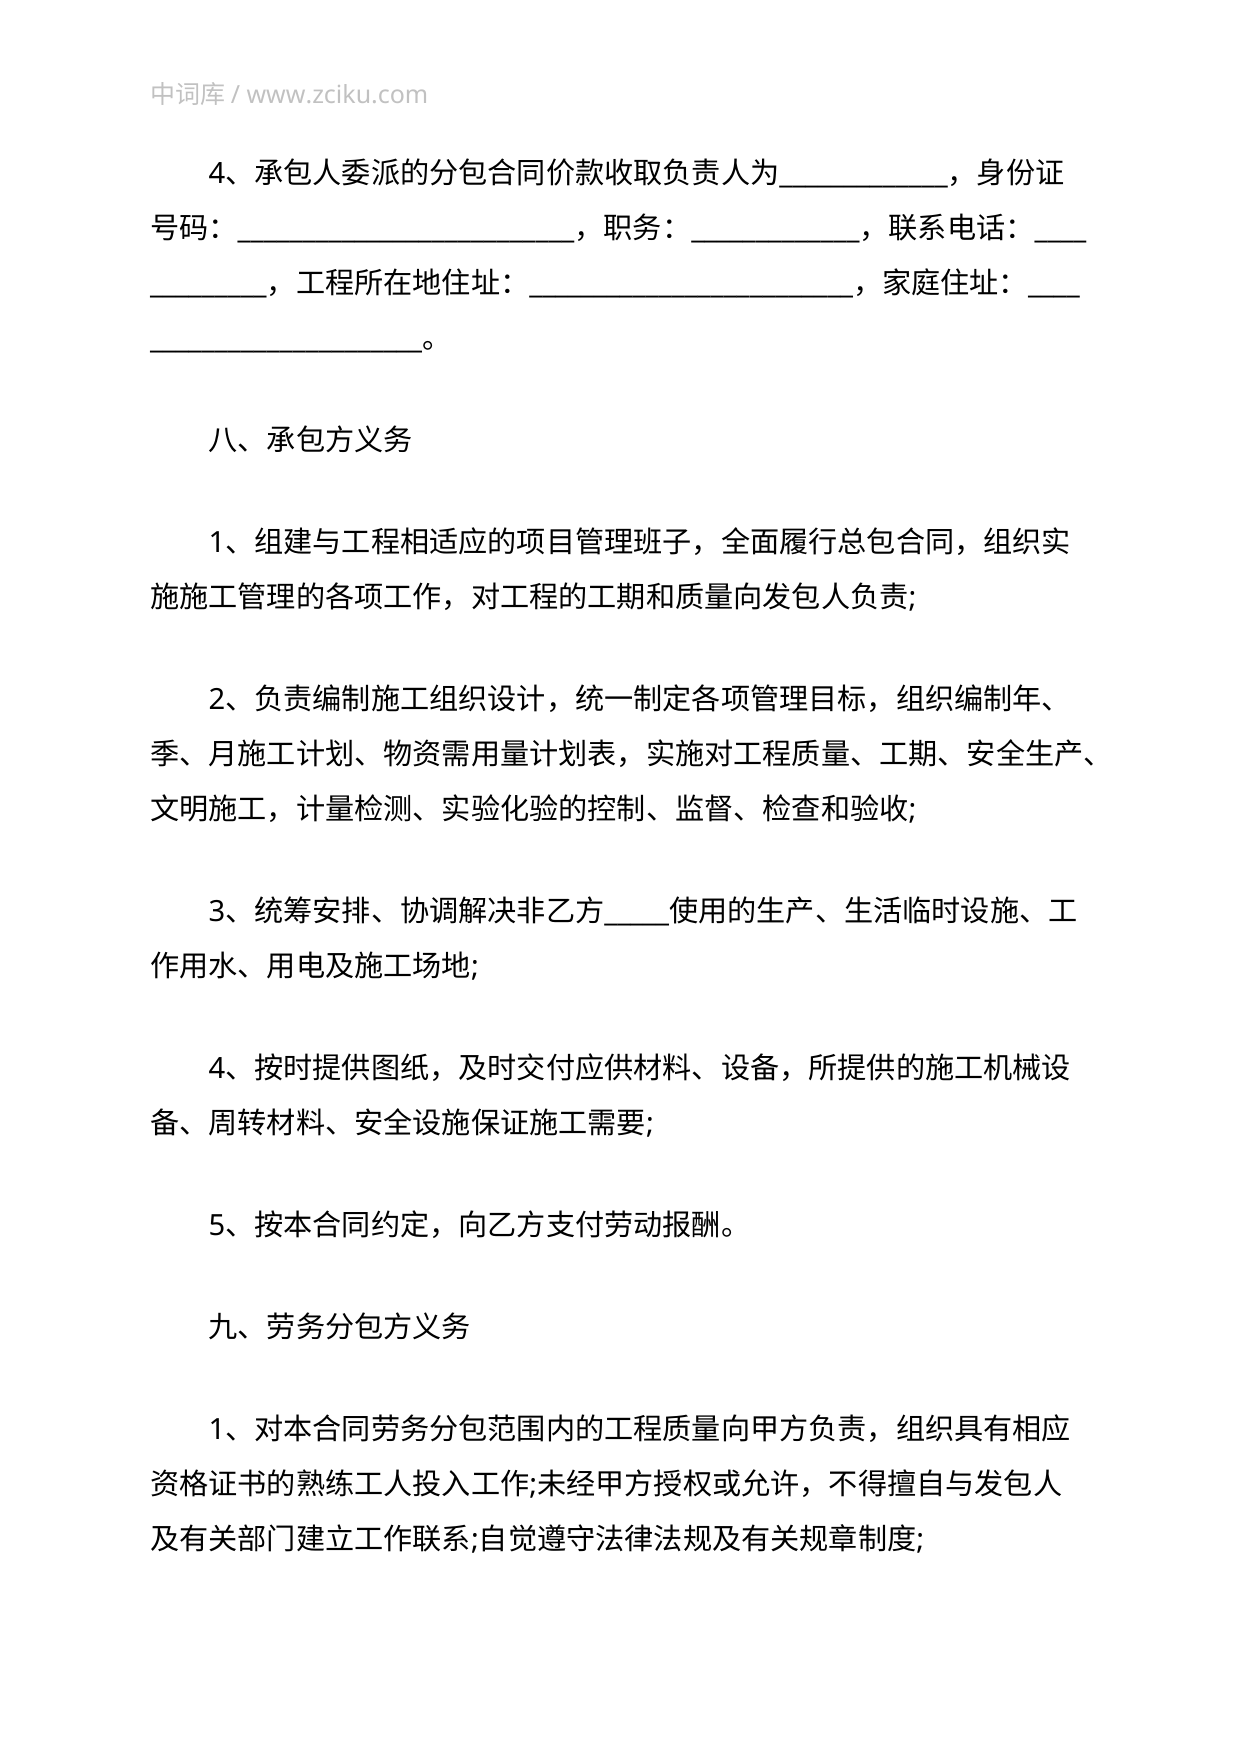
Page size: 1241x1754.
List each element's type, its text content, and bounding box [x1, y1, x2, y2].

text 八、承包方义务 [150, 417, 1090, 459]
text 3、统筹安排、协调解决非乙方_____使用的生产、生活临时设施、工作用水、用电及施工场地; [150, 888, 1090, 985]
text 九、劳务分包方义务 [150, 1303, 1090, 1346]
text 4、承包人委派的分包合同价款收取负责人为_____________，身份证号码：__________________________，职务：_____________，联系电话：_____________，工程所在地住址：_________________________，家庭住址：_________________________。 [150, 150, 1090, 357]
text 5、按本合同约定，向乙方支付劳动报酬。 [150, 1202, 1090, 1244]
text 4、按时提供图纸，及时交付应供材料、设备，所提供的施工机械设备、周转材料、安全设施保证施工需要; [150, 1044, 1090, 1142]
text 2、负责编制施工组织设计，统一制定各项管理目标，组织编制年、季、月施工计划、物资需用量计划表，实施对工程质量、工期、安全生产、文明施工，计量检测、实验化验的控制、监督、检查和验收; [150, 676, 1090, 828]
text 1、对本合同劳务分包范围内的工程质量向甲方负责，组织具有相应资格证书的熟练工人投入工作;未经甲方授权或允许，不得擅自与发包人及有关部门建立工作联系;自觉遵守法律法规及有关规章制度; [150, 1405, 1090, 1558]
text 1、组建与工程相适应的项目管理班子，全面履行总包合同，组织实施施工管理的各项工作，对工程的工期和质量向发包人负责; [150, 519, 1090, 616]
